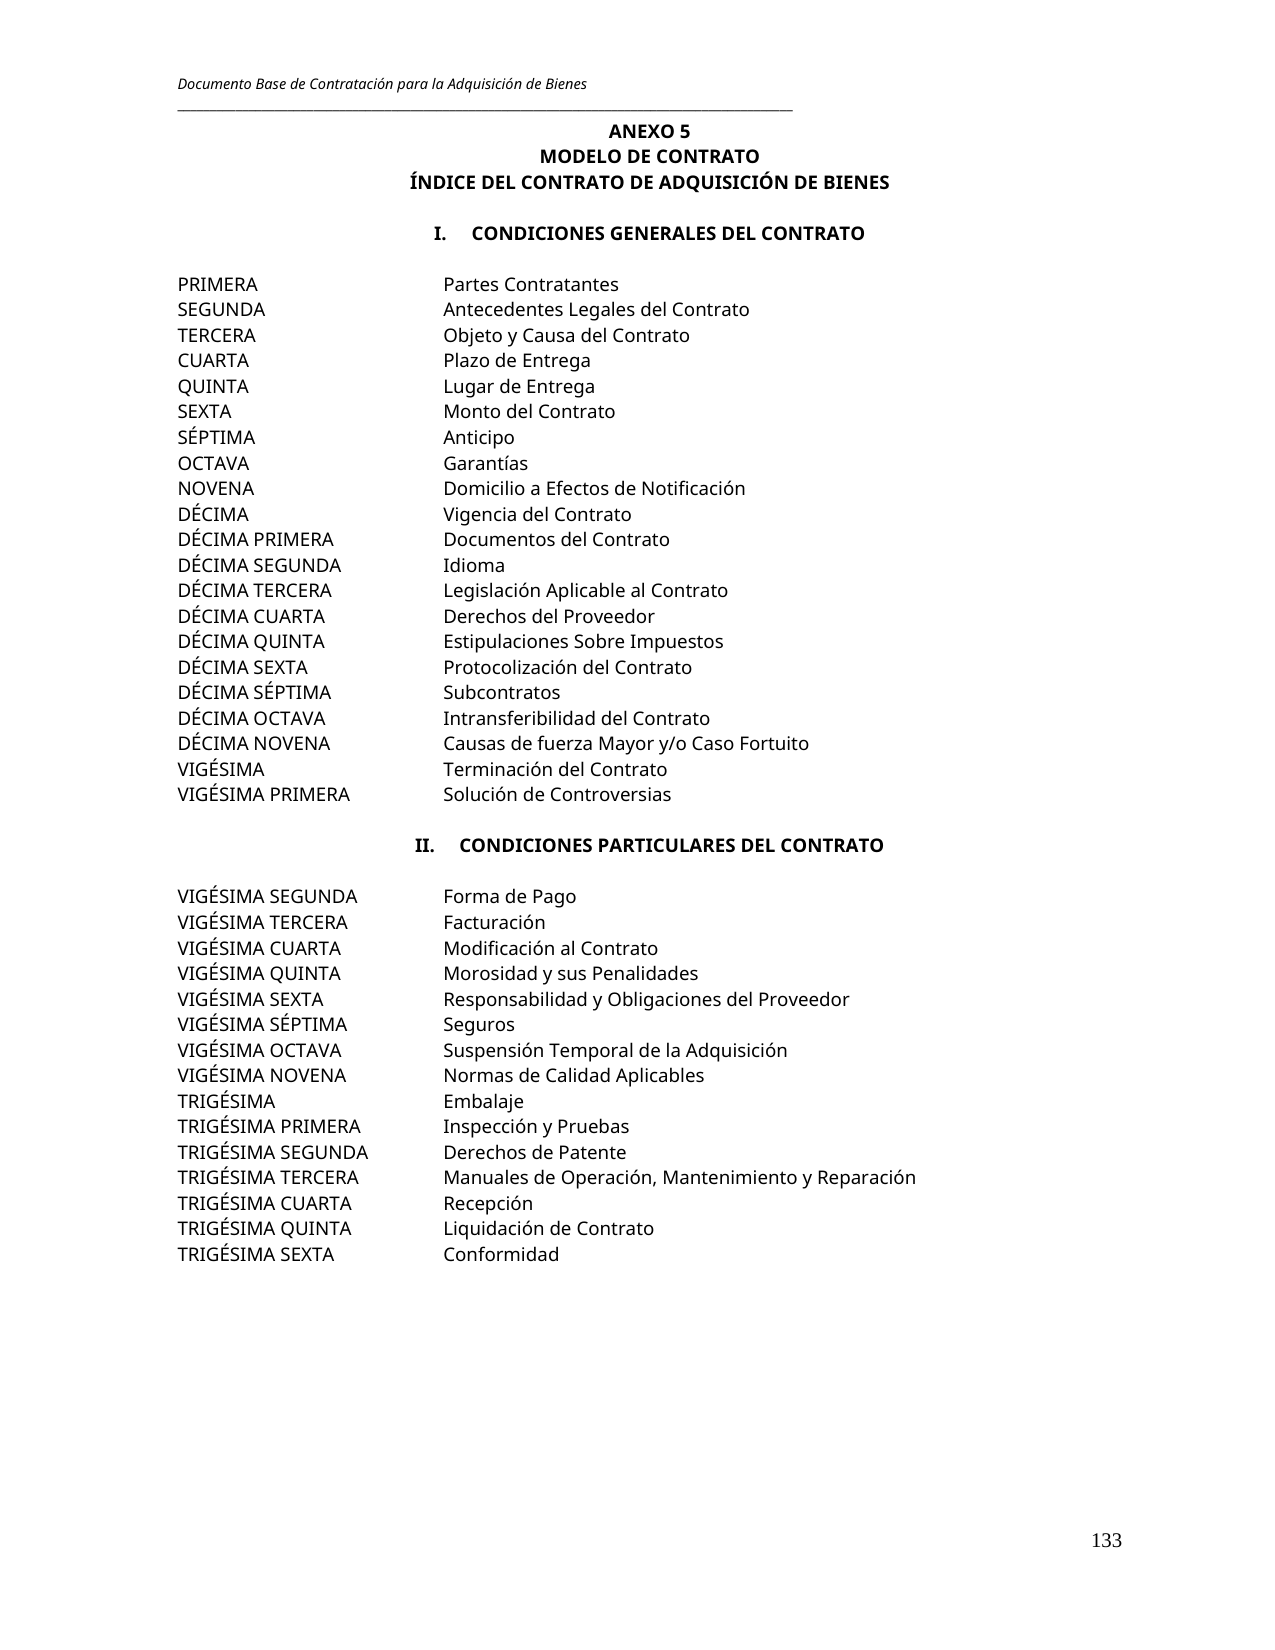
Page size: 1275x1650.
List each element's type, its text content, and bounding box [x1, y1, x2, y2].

text VIGÉSIMA OCTAVA Suspensión Temporal de la Adquisición [177, 1037, 1122, 1062]
list CONDICIONES PARTICULARES DEL CONTRATO [177, 833, 1122, 858]
text QUINTA Lugar de Entrega [177, 373, 1122, 399]
text SEXTA Monto del Contrato [177, 399, 1122, 424]
text SÉPTIMA Anticipo [177, 424, 1122, 450]
text SEGUNDA Antecedentes Legales del Contrato [177, 297, 1122, 322]
text DÉCIMA CUARTA Derechos del Proveedor [177, 603, 1122, 628]
text TRIGÉSIMA TERCERA Manuales de Operación, Mantenimiento y Reparación [177, 1164, 1122, 1190]
text DÉCIMA Vigencia del Contrato [177, 501, 1122, 526]
text TRIGÉSIMA Embalaje [177, 1088, 1122, 1113]
text VIGÉSIMA NOVENA Normas de Calidad Aplicables [177, 1062, 1122, 1088]
text TERCERA Objeto y Causa del Contrato [177, 322, 1122, 348]
text MODELO DE CONTRATO [177, 144, 1122, 169]
text VIGÉSIMA CUARTA Modificación al Contrato [177, 935, 1122, 960]
list CONDICIONES GENERALES DEL CONTRATO [177, 220, 1122, 246]
text DÉCIMA TERCERA Legislación Aplicable al Contrato [177, 577, 1122, 603]
text PRIMERA Partes Contratantes [177, 271, 1122, 297]
text TRIGÉSIMA CUARTA Recepción [177, 1190, 1122, 1216]
text ÍNDICE DEL CONTRATO DE ADQUISICIÓN DE BIENES [177, 169, 1122, 195]
text DÉCIMA SEXTA Protocolización del Contrato [177, 654, 1122, 679]
text DÉCIMA PRIMERA Documentos del Contrato [177, 526, 1122, 552]
text VIGÉSIMA SEGUNDA Forma de Pago [177, 884, 1122, 909]
text VIGÉSIMA Terminación del Contrato [177, 756, 1122, 782]
text NOVENA Domicilio a Efectos de Notificación [177, 475, 1122, 501]
text VIGÉSIMA SÉPTIMA Seguros [177, 1011, 1122, 1037]
text DÉCIMA NOVENA Causas de fuerza Mayor y/o Caso Fortuito [177, 731, 1122, 756]
text CUARTA Plazo de Entrega [177, 348, 1122, 373]
text VIGÉSIMA QUINTA Morosidad y sus Penalidades [177, 960, 1122, 986]
text TRIGÉSIMA PRIMERA Inspección y Pruebas [177, 1113, 1122, 1139]
text OCTAVA Garantías [177, 450, 1122, 475]
text VIGÉSIMA TERCERA Facturación [177, 909, 1122, 935]
text DÉCIMA OCTAVA Intransferibilidad del Contrato [177, 705, 1122, 731]
text ANEXO 5 [177, 118, 1122, 144]
text TRIGÉSIMA SEXTA Conformidad [177, 1241, 1122, 1267]
text VIGÉSIMA PRIMERA Solución de Controversias [177, 782, 1122, 807]
text DÉCIMA SEGUNDA Idioma [177, 552, 1122, 577]
text VIGÉSIMA SEXTA Responsabilidad y Obligaciones del Proveedor [177, 986, 1122, 1011]
text TRIGÉSIMA QUINTA Liquidación de Contrato [177, 1216, 1122, 1241]
text DÉCIMA QUINTA Estipulaciones Sobre Impuestos [177, 628, 1122, 654]
text DÉCIMA SÉPTIMA Subcontratos [177, 679, 1122, 705]
text TRIGÉSIMA SEGUNDA Derechos de Patente [177, 1139, 1122, 1164]
